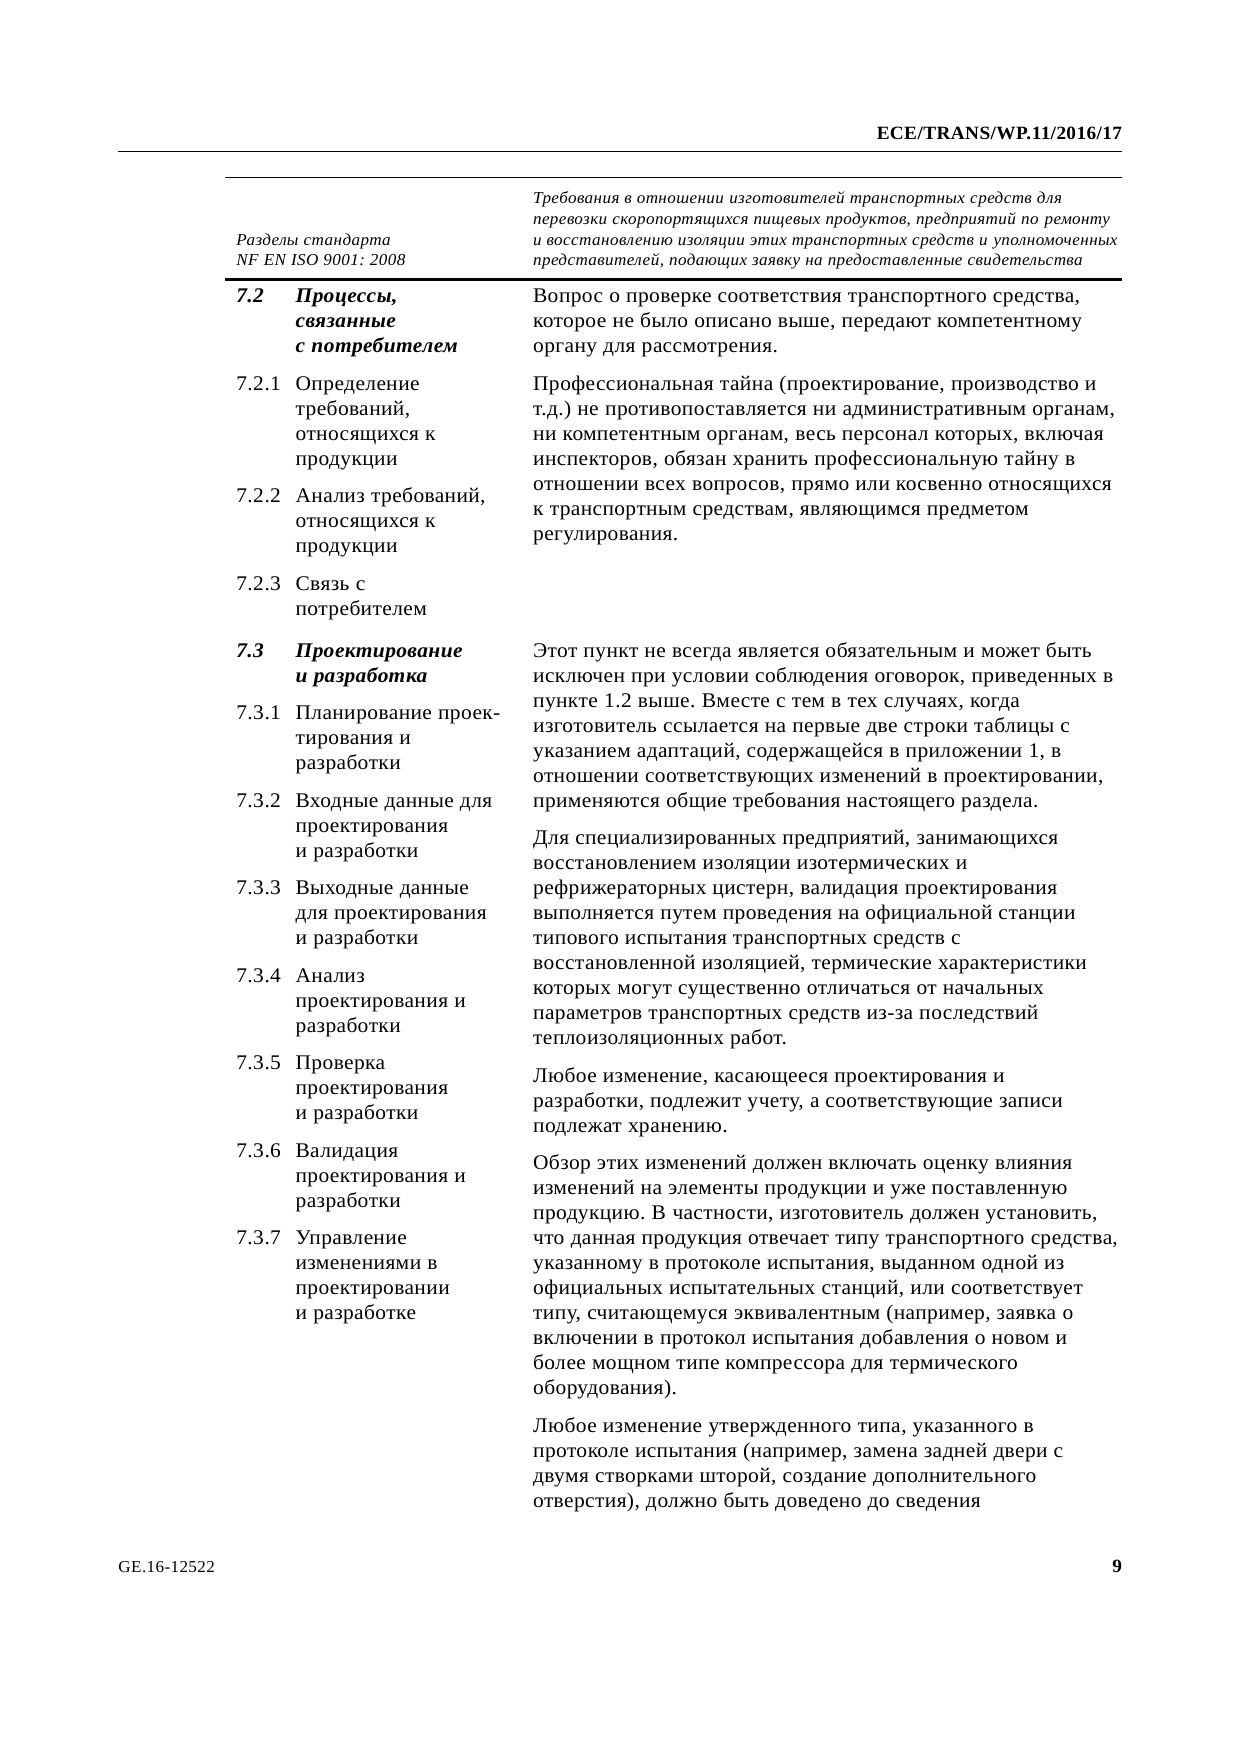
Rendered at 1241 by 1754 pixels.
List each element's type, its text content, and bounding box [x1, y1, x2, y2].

table_header Разделы стандарта NF EN ISO 9001: 2008 [225, 178, 522, 278]
table_header Требования в отношении изготовителей транспортных средств для перевозки скоропортящихся пищевых продуктов, предприятий по ремонту и восстановлению изоляции этих транспортных средств и уполномоченных представителей, подающих заявку на предоставленные свидетельства [522, 178, 1122, 278]
